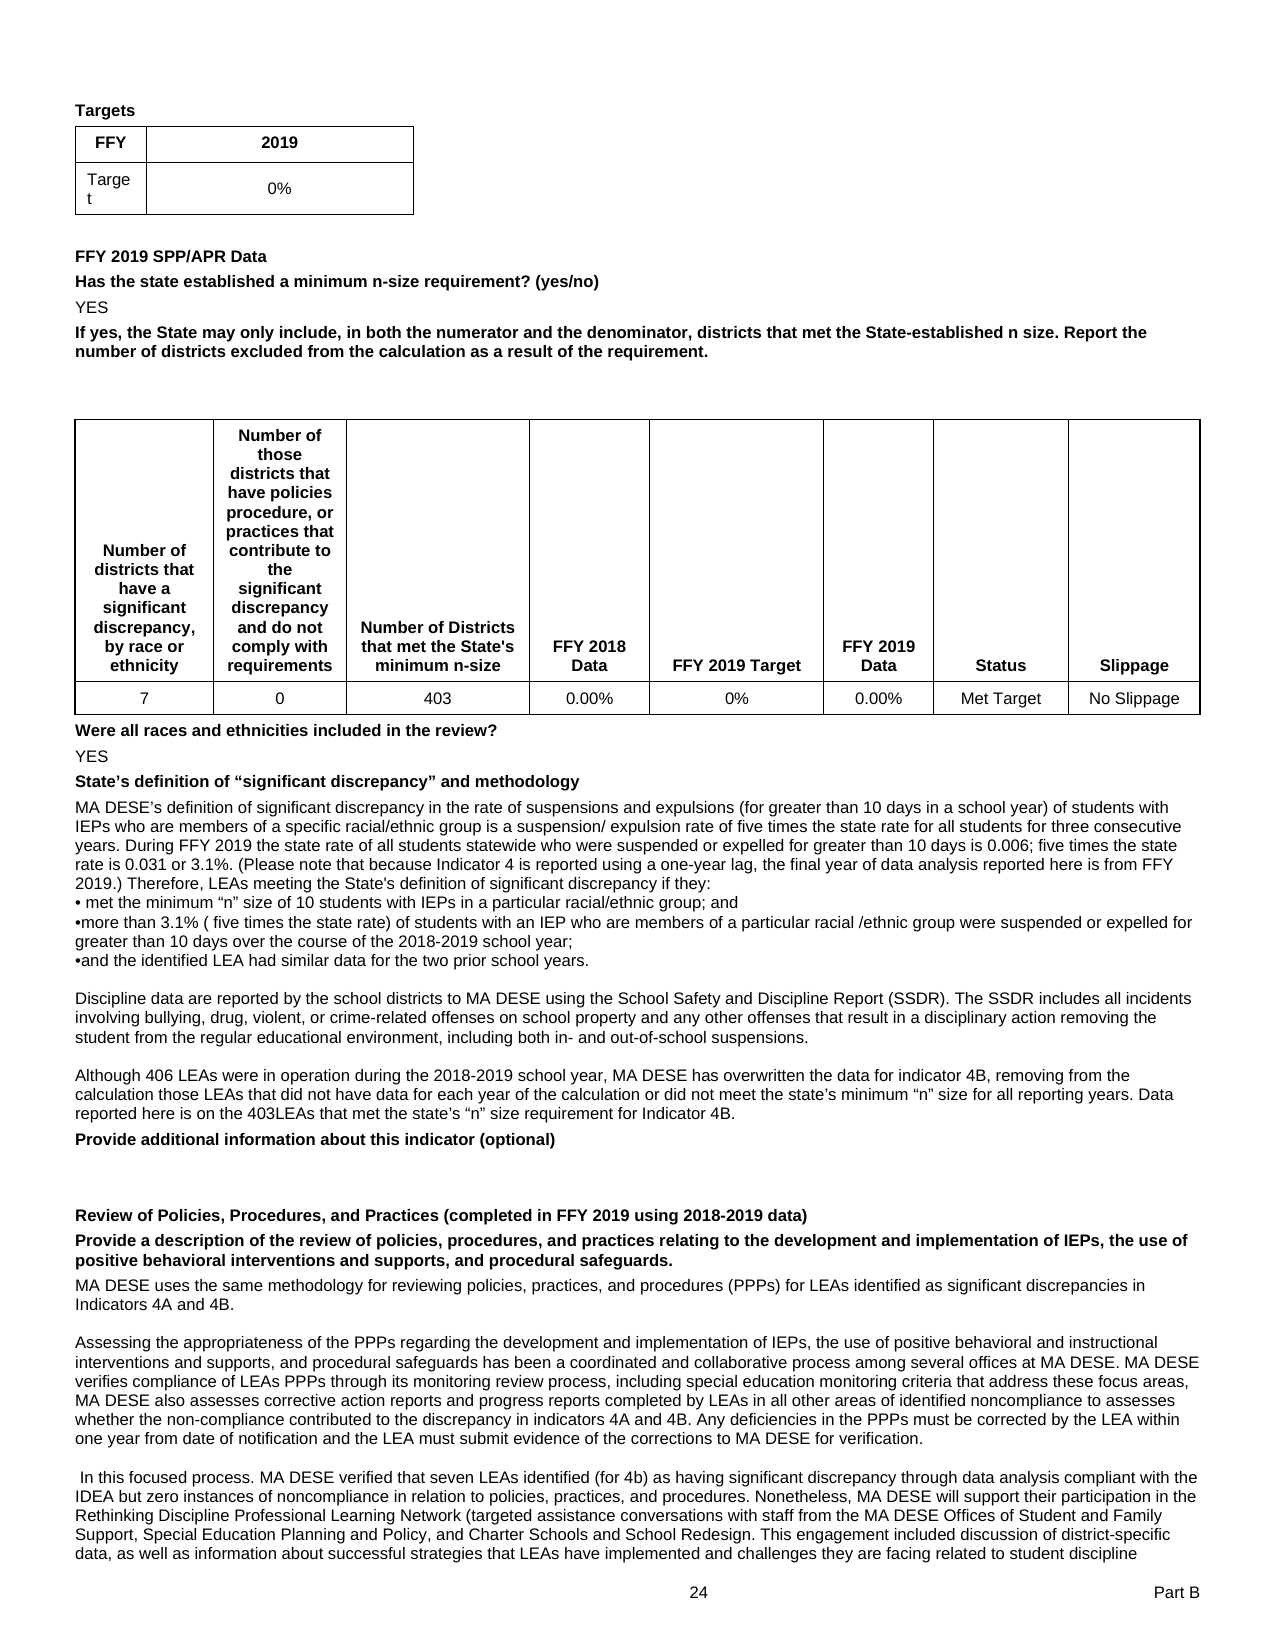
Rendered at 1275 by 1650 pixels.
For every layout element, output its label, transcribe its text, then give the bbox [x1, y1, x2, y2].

table_cell Met Target [934, 682, 1068, 714]
table_header Number of Districts that met the State's minimum n-size [347, 420, 529, 681]
table_header 2019 [147, 127, 413, 162]
text State’s definition of “significant discrepancy” and methodology [75, 772, 1200, 791]
table_cell Target [76, 163, 146, 214]
table_cell 0% [650, 682, 823, 714]
table_cell No Slippage [1069, 682, 1199, 714]
text Targets [75, 100, 1200, 119]
table_header FFY 2018 Data [530, 420, 649, 681]
table_header FFY 2019 Data [824, 420, 933, 681]
text YES [75, 298, 1200, 317]
table_header FFY 2019 Target [650, 420, 823, 681]
table_cell 7 [76, 682, 213, 714]
table_header Number of those districts that have policies procedure, or practices that contribute to the significant discrepancy and do not comply with requirements [214, 420, 346, 681]
text Were all races and ethnicities included in the review? [75, 721, 1200, 740]
table_cell 0% [147, 163, 413, 214]
text MA DESE’s definition of significant discrepancy in the rate of suspensions and expulsions (for greater than 10 days in a school year) of students with IEPs who are members of a specific racial/ethnic group is a suspension/ expulsion rate of five times the state rate for all students for three consecutive years. During FFY 2019 the state rate of all students statewide who were suspended or expelled for greater than 10 days is 0.006; five times the state rate is 0.031 or 3.1%. (Please note that because Indicator 4 is reported using a one-year lag, the final year of data analysis reported here is from FFY 2019.) Therefore, LEAs meeting the State's definition of significant discrepancy if they: • met the minimum “n” size of 10 students with IEPs in a particular racial/ethnic group; and •more than 3.1% ( five times the state rate) of students with an IEP who are members of a particular racial /ethnic group were suspended or expelled for greater than 10 days over the course of the 2018-2019 school year; •and the identified LEA had similar data for the two prior school years. Discipline data are reported by the school districts to MA DESE using the School Safety and Discipline Report (SSDR). The SSDR includes all incidents involving bullying, drug, violent, or crime-related offenses on school property and any other offenses that result in a disciplinary action removing the student from the regular educational environment, including both in- and out-of-school suspensions. Although 406 LEAs were in operation during the 2018-2019 school year, MA DESE has overwritten the data for indicator 4B, removing from the calculation those LEAs that did not have data for each year of the calculation or did not meet the state’s minimum “n” size for all reporting years. Data reported here is on the 403LEAs that met the state’s “n” size requirement for Indicator 4B. [75, 797, 1200, 1123]
table_header Slippage [1069, 420, 1199, 681]
table_cell 0.00% [824, 682, 933, 714]
table_cell 403 [347, 682, 529, 714]
table_cell 0.00% [530, 682, 649, 714]
table_header Number of districts that have a significant discrepancy, by race or ethnicity [76, 420, 213, 681]
text FFY 2019 SPP/APR Data [75, 247, 1200, 266]
text If yes, the State may only include, in both the numerator and the denominator, districts that met the State-established n size. Report the number of districts excluded from the calculation as a result of the requirement. [75, 323, 1200, 361]
table_cell 0 [214, 682, 346, 714]
text Provide additional information about this indicator (optional) [75, 1129, 1200, 1149]
text YES [75, 747, 1200, 766]
text Has the state established a minimum n-size requirement? (yes/no) [75, 272, 1200, 291]
table_header FFY [76, 127, 146, 162]
text Provide a description of the review of policies, procedures, and practices relating to the development and implementation of IEPs, the use of positive behavioral interventions and supports, and procedural safeguards. [75, 1231, 1200, 1269]
table_header Status [934, 420, 1068, 681]
text Review of Policies, Procedures, and Practices (completed in FFY 2019 using 2018-2019 data) [75, 1206, 1200, 1225]
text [75, 1276, 1200, 1563]
